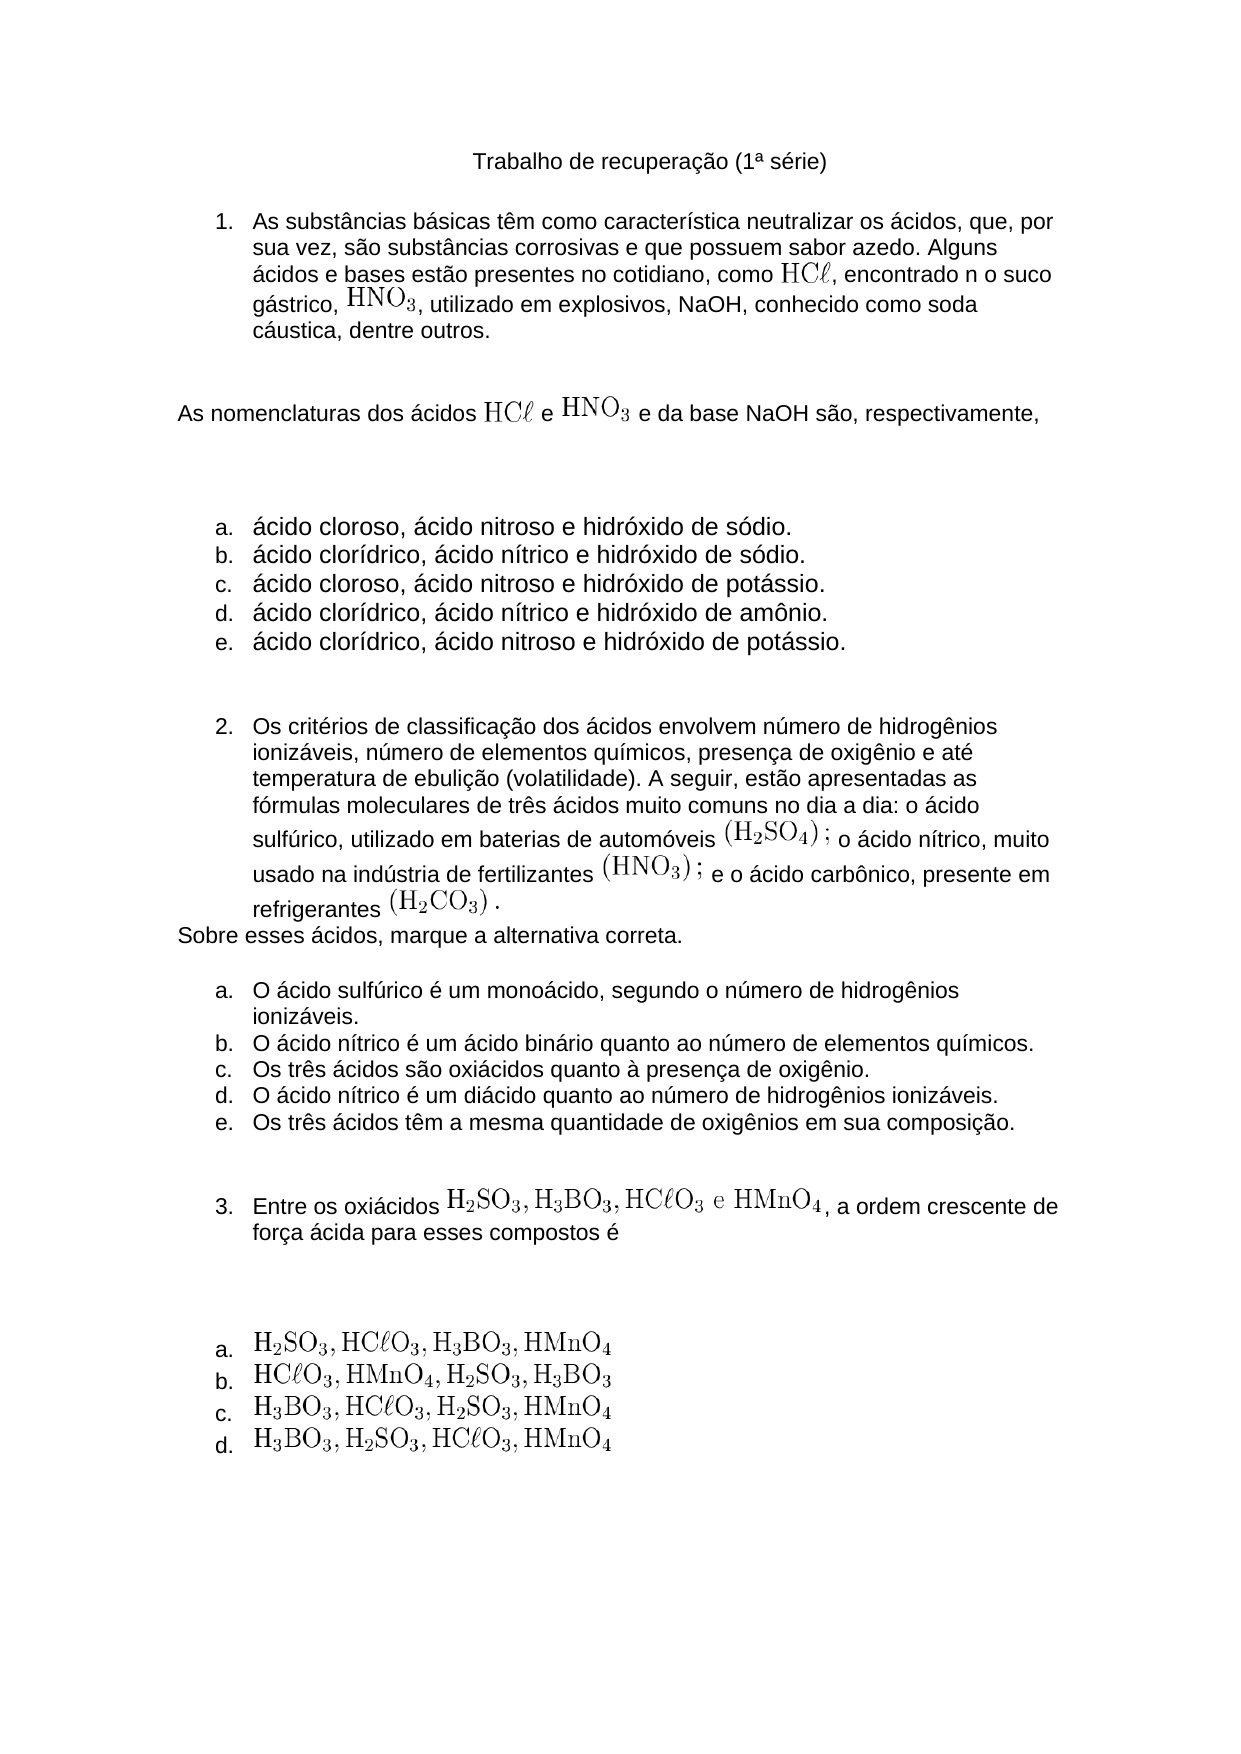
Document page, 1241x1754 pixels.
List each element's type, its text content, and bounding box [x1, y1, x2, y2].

list Entre os oxiácidos , a ordem crescente de força ácida para esses compostos é [215, 1188, 1063, 1246]
text Trabalho de recuperação (1ª série) [398, 148, 1063, 174]
list Os três ácidos são oxiácidos quanto à presença de oxigênio. [215, 1056, 1063, 1082]
list O ácido sulfúrico é um monoácido, segundo o número de hidrogênios ionizáveis. [215, 977, 1063, 1030]
list ácido cloroso, ácido nitroso e hidróxido de sódio. [215, 511, 1063, 540]
picture [722, 818, 832, 848]
picture [387, 887, 502, 917]
list Os critérios de classificação dos ácidos envolvem número de hidrogênios ionizáveis, número de elementos químicos, presença de oxigênio e até temperatura de ebulição (volatilidade). A seguir, estão apresentadas as fórmulas moleculares de três ácidos muito comuns no dia a dia: o ácido sulfúrico, utilizado em baterias de automóveis o ácido nítrico, muito usado na indústria de fertilizantes e o ácido carbônico, presente em refrigerantes [215, 713, 1063, 922]
list O ácido nítrico é um ácido binário quanto ao número de elementos químicos. [215, 1030, 1063, 1056]
picture [600, 852, 705, 883]
list Os três ácidos têm a mesma quantidade de oxigênios em sua composição. [215, 1109, 1063, 1135]
text As nomenclaturas dos ácidos e e da base NaOH são, respectivamente, [177, 396, 1063, 426]
picture [482, 401, 535, 422]
list O ácido nítrico é um diácido quanto ao número de hidrogênios ionizáveis. [215, 1082, 1063, 1109]
text Sobre esses ácidos, marque a alternativa correta. [177, 922, 1063, 948]
picture [560, 396, 632, 422]
list ácido cloroso, ácido nitroso e hidróxido de potássio. [215, 569, 1063, 598]
picture [779, 261, 832, 283]
picture [345, 287, 418, 312]
picture [252, 1394, 614, 1422]
picture [252, 1426, 614, 1454]
picture [252, 1330, 614, 1358]
list ácido clorídrico, ácido nítrico e hidróxido de amônio. [215, 598, 1063, 626]
picture [252, 1362, 614, 1390]
list As substâncias básicas têm como característica neutralizar os ácidos, que, por sua vez, são substâncias corrosivas e que possuem sabor azedo. Alguns ácidos e bases estão presentes no cotidiano, como , encontrado n o suco gástrico, , utilizado em explosivos, NaOH, conhecido como soda cáustica, dentre outros. [215, 208, 1063, 343]
picture [445, 1187, 824, 1215]
list ácido clorídrico, ácido nítrico e hidróxido de sódio. [215, 540, 1063, 569]
list ácido clorídrico, ácido nitroso e hidróxido de potássio. [215, 626, 1063, 655]
